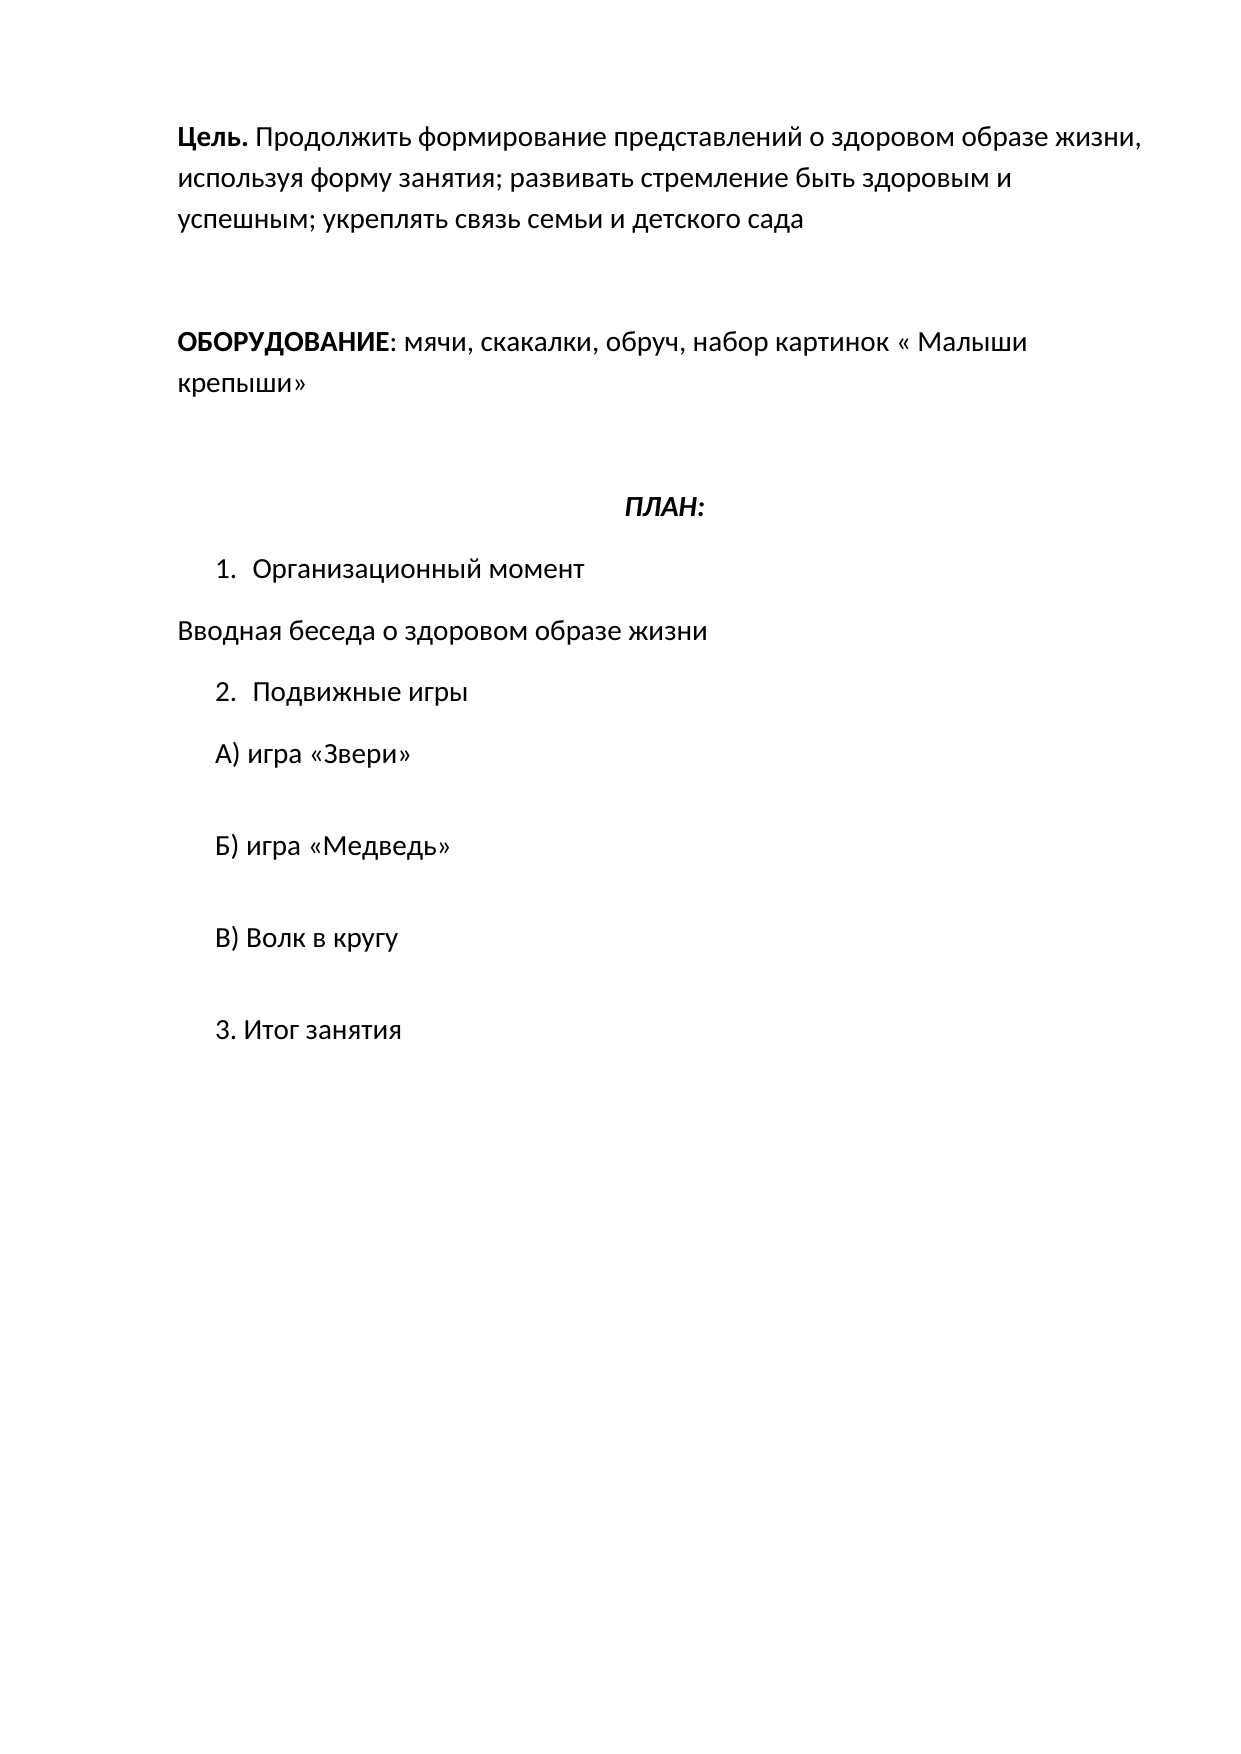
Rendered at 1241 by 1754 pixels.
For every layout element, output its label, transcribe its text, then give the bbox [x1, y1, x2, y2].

list Организационный момент [215, 550, 1152, 585]
text А) игра «Звери» [215, 735, 1152, 771]
text 3. Итог занятия [215, 1011, 1152, 1047]
text ОБОРУДОВАНИЕ: мячи, скакалки, обруч, набор картинок « Малыши крепыши» [177, 323, 1152, 400]
text Цель. Продолжить формирование представлений о здоровом образе жизни, используя форму занятия; развивать стремление быть здоровым и успешным; укреплять связь семьи и детского сада [177, 118, 1152, 236]
text ПЛАН: [177, 488, 1152, 524]
text Б) игра «Медведь» [215, 827, 1152, 863]
list Подвижные игры [215, 673, 1152, 709]
text Вводная беседа о здоровом образе жизни [177, 612, 1152, 647]
text В) Волк в кругу [215, 919, 1152, 955]
